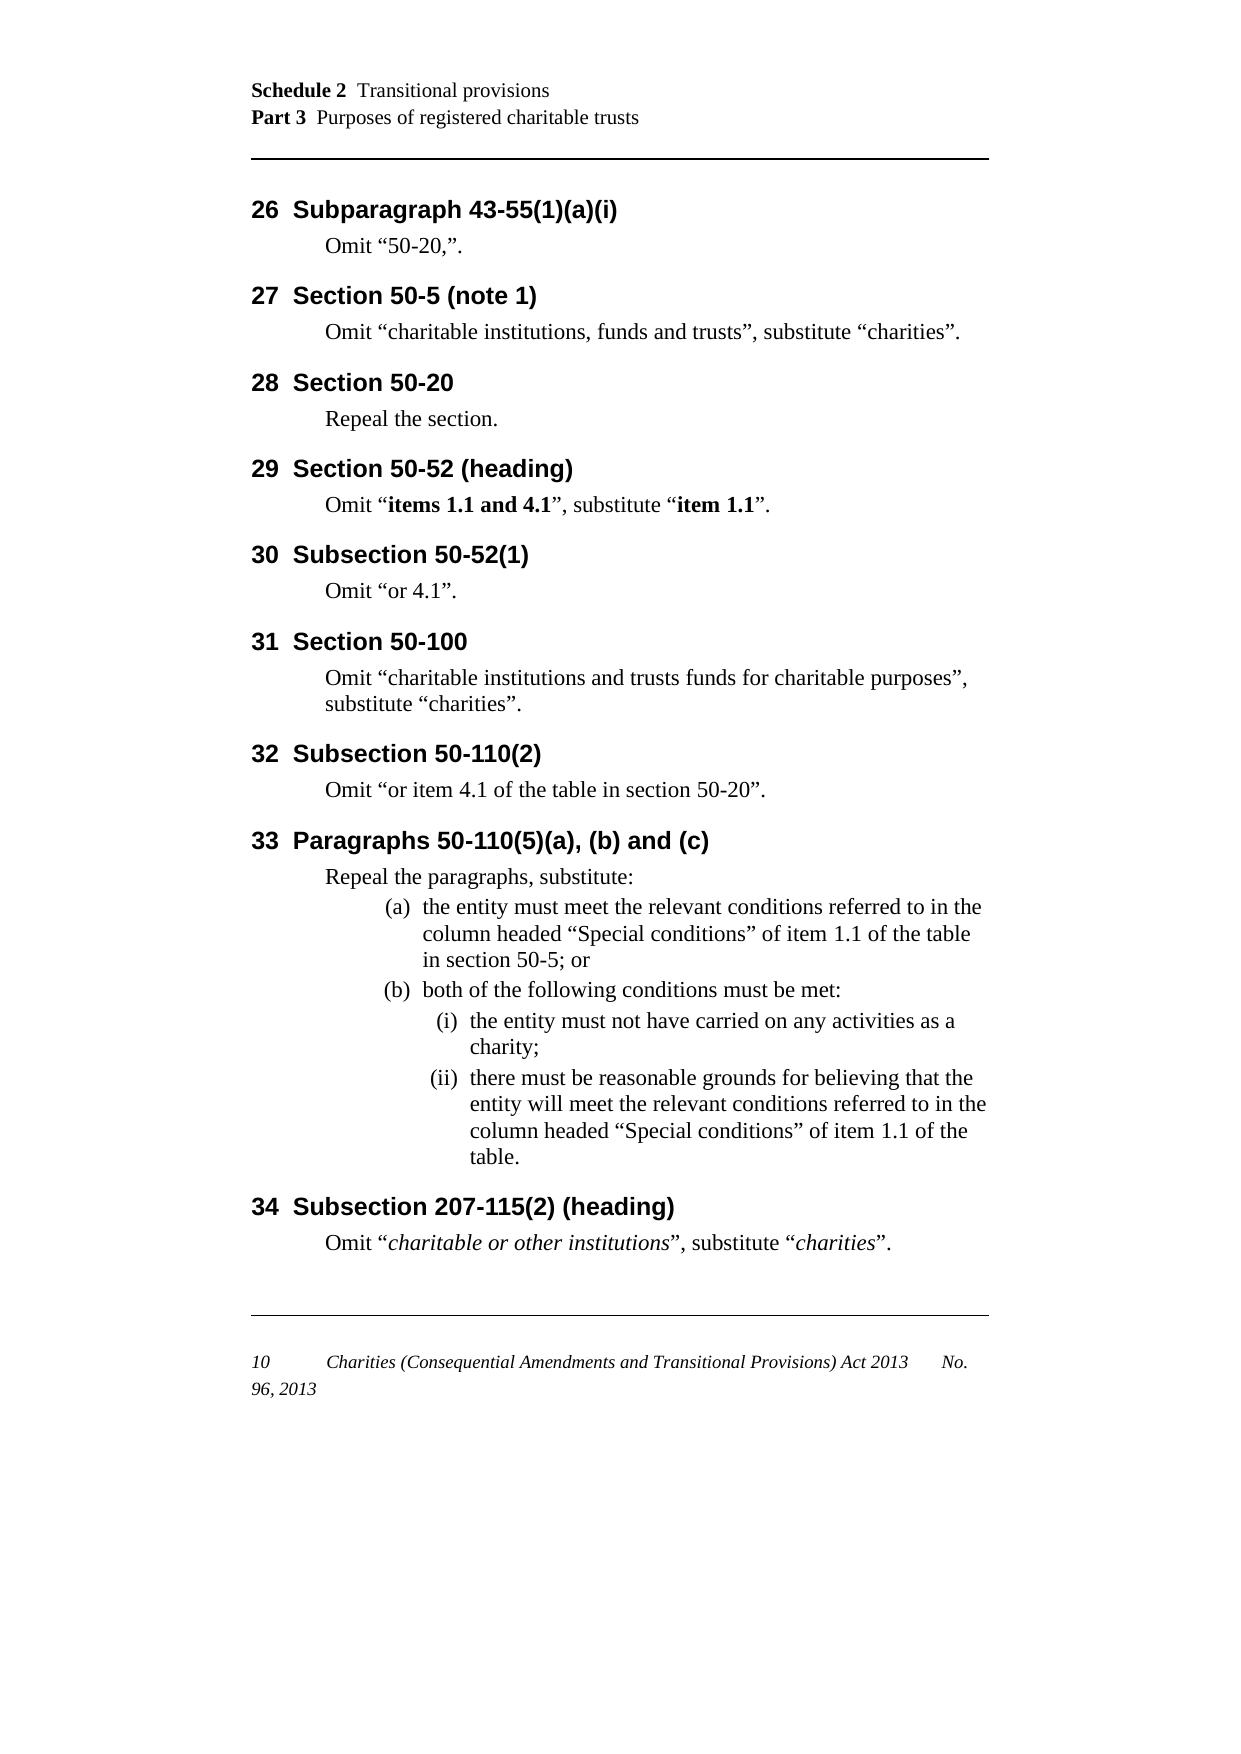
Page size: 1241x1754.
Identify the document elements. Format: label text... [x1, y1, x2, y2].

text 31 Section 50-100 [251, 627, 989, 655]
text 32 Subsection 50-110(2) [251, 739, 989, 768]
text Repeal the section. [325, 405, 989, 431]
text Omit “charitable institutions and trusts funds for charitable purposes”, substitute “charities”. [325, 664, 989, 716]
text (i) the entity must not have carried on any activities as a charity; [251, 1007, 989, 1060]
text 29 Section 50-52 (heading) [251, 454, 989, 483]
text (ii) there must be reasonable grounds for believing that the entity will meet the relevant conditions referred to in the column headed “Special conditions” of item 1.1 of the table. [251, 1064, 989, 1169]
text Omit “50-20,”. [325, 232, 989, 258]
text 28 Section 50-20 [251, 368, 989, 396]
text 27 Section 50-5 (note 1) [251, 281, 989, 310]
text 34 Subsection 207-115(2) (heading) [251, 1192, 989, 1221]
text 26 Subparagraph 43-55(1)(a)(i) [251, 195, 989, 224]
text Omit “charitable or other institutions”, substitute “charities”. [325, 1229, 989, 1256]
text Omit “charitable institutions, funds and trusts”, substitute “charities”. [325, 318, 989, 345]
text Repeal the paragraphs, substitute: [325, 863, 989, 889]
text 30 Subsection 50-52(1) [251, 540, 989, 569]
text (b) both of the following conditions must be met: [251, 977, 989, 1003]
text Omit “or item 4.1 of the table in section 50-20”. [325, 776, 989, 803]
text (a) the entity must meet the relevant conditions referred to in the column headed “Special conditions” of item 1.1 of the table in section 50-5; or [251, 893, 989, 972]
text Omit “items 1.1 and 4.1”, substitute “item 1.1”. [325, 491, 989, 517]
text Omit “or 4.1”. [325, 577, 989, 604]
text 33 Paragraphs 50-110(5)(a), (b) and (c) [251, 826, 989, 854]
